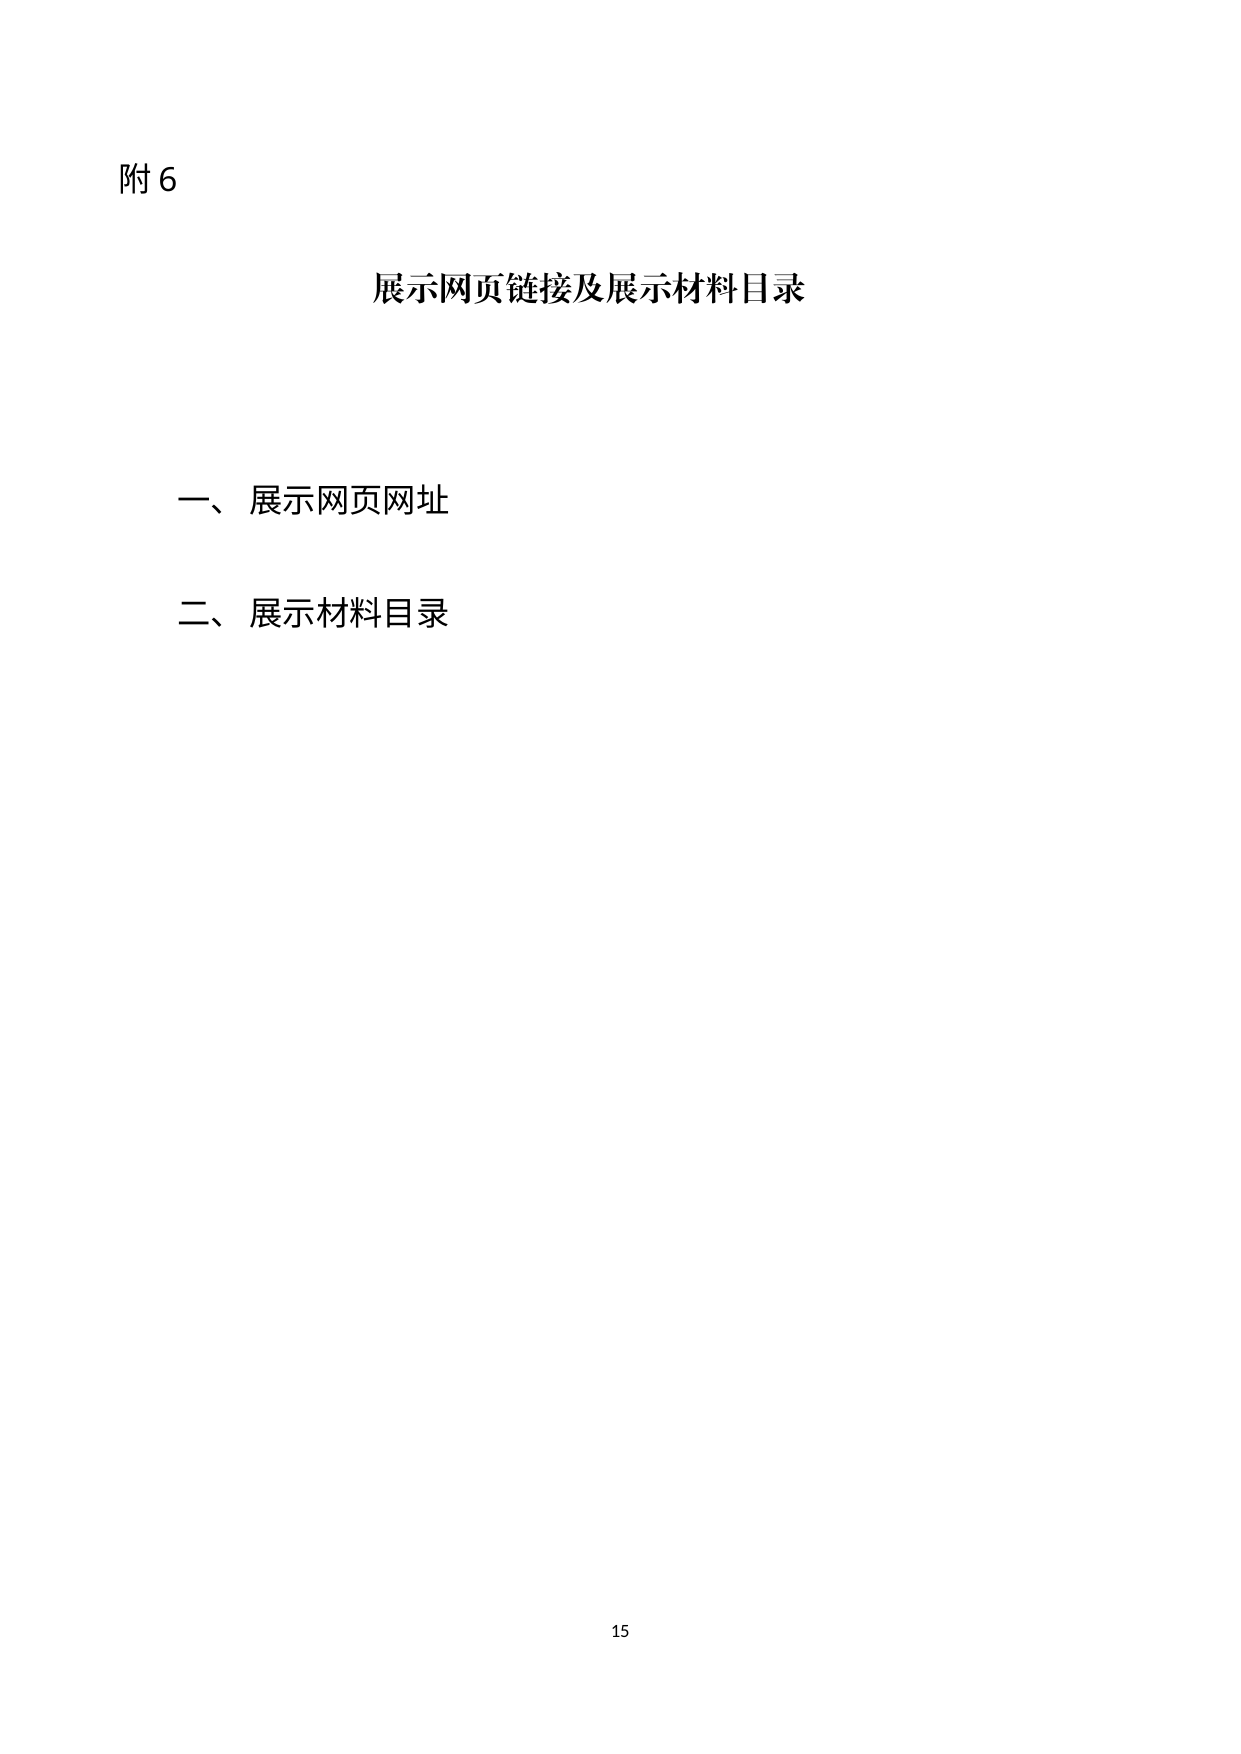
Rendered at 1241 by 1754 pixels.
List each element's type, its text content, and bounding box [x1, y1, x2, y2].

list 附6 [118, 145, 1059, 210]
list 展示网页网址 [177, 465, 1059, 530]
list 展示材料目录 [177, 578, 1059, 643]
list 展示网页链接及展示材料目录 [118, 258, 1059, 323]
